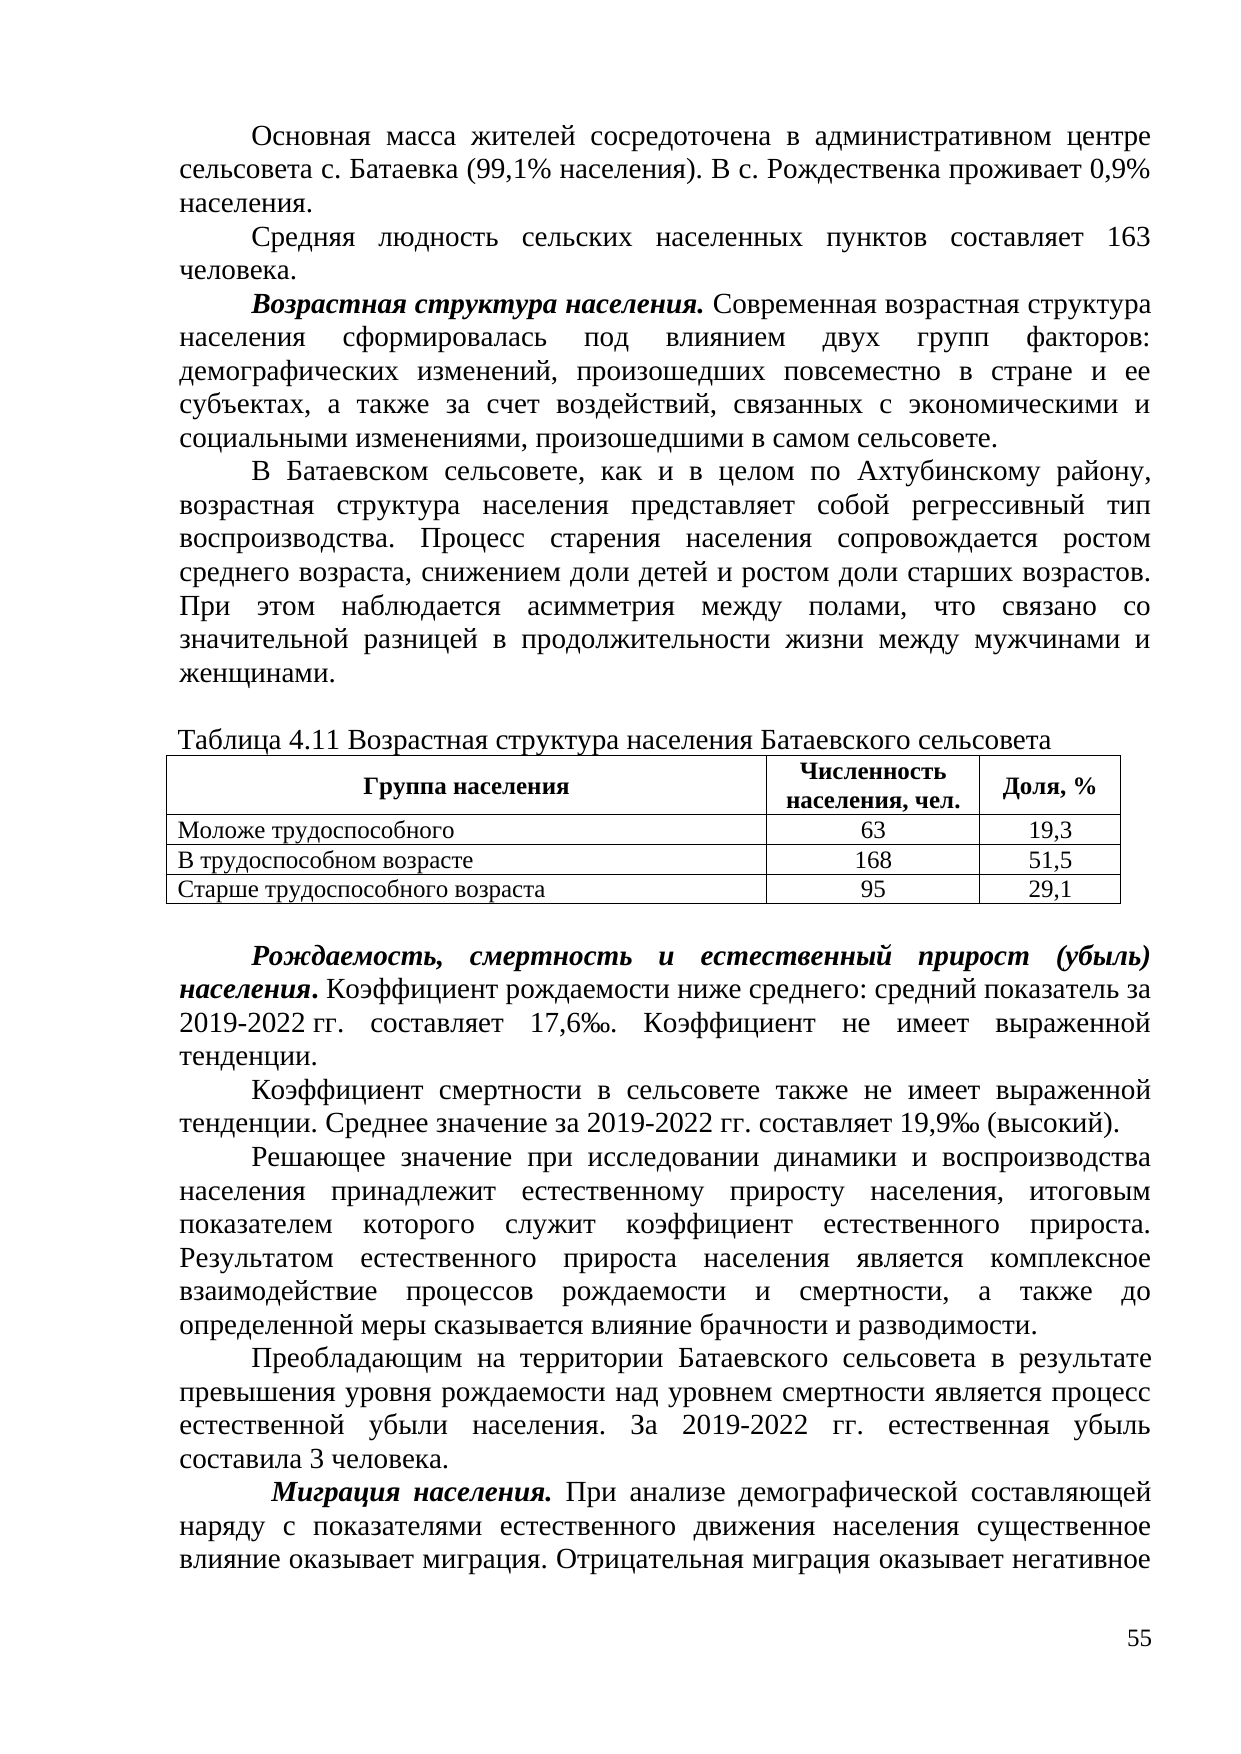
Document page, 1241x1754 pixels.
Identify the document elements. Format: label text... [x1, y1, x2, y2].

table_cell 51,5 [980, 845, 1120, 873]
table_header Численность населения, чел. [767, 756, 979, 814]
table_cell 63 [767, 815, 979, 844]
text Возрастная структура населения. Современная возрастная структура населения сформировалась под влиянием двух групп факторов: демографических изменений, произошедших повсеместно в стране и ее субъектах, а также за счет воздействий, связанных с экономическими и социальными изменениями, произошедшими в самом сельсовете. [179, 286, 1152, 453]
text Коэффициент смертности в сельсовете также не имеет выраженной тенденции. Среднее значение за 2019-2022 гг. составляет 19,9‰ (высокий). [179, 1072, 1152, 1139]
table_cell 29,1 [980, 875, 1120, 903]
table_cell 19,3 [980, 815, 1120, 844]
text Основная масса жителей сосредоточена в административном центре сельсовета с. Батаевка (99,1% населения). В с. Рождественка проживает 0,9% населения. [179, 118, 1152, 219]
table_header Доля, % [980, 756, 1120, 814]
table_cell В трудоспособном возрасте [167, 845, 766, 873]
text Преобладающим на территории Батаевского сельсовета в результате превышения уровня рождаемости над уровнем смертности является процесс естественной убыли населения. За 2019-2022 гг. естественная убыль составила 3 человека. [179, 1340, 1152, 1474]
table_cell 95 [767, 875, 979, 903]
table_cell Моложе трудоспособного [167, 815, 766, 844]
table_cell 168 [767, 845, 979, 873]
table_cell Старше трудоспособного возраста [167, 875, 766, 903]
table_header Группа населения [167, 756, 766, 814]
text Рождаемость, смертность и естественный прирост (убыль) населения. Коэффициент рождаемости ниже среднего: средний показатель за 2019-2022 гг. составляет 17,6‰. Коэффициент не имеет выраженной тенденции. [179, 938, 1152, 1072]
text Средняя людность сельских населенных пунктов составляет 163 человека. [179, 219, 1152, 286]
text В Батаевском сельсовете, как и в целом по Ахтубинскому району, возрастная структура населения представляет собой регрессивный тип воспроизводства. Процесс старения населения сопровождается ростом среднего возраста, снижением доли детей и ростом доли старших возрастов. При этом наблюдается асимметрия между полами, что связано со значительной разницей в продолжительности жизни между мужчинами и женщинами. [179, 453, 1152, 688]
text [179, 1474, 1152, 1575]
text Решающее значение при исследовании динамики и воспроизводства населения принадлежит естественному приросту населения, итоговым показателем которого служит коэффициент естественного прироста. Результатом естественного прироста населения является комплексное взаимодействие процессов рождаемости и смертности, а также до определенной меры сказывается влияние брачности и разводимости. [179, 1139, 1152, 1340]
